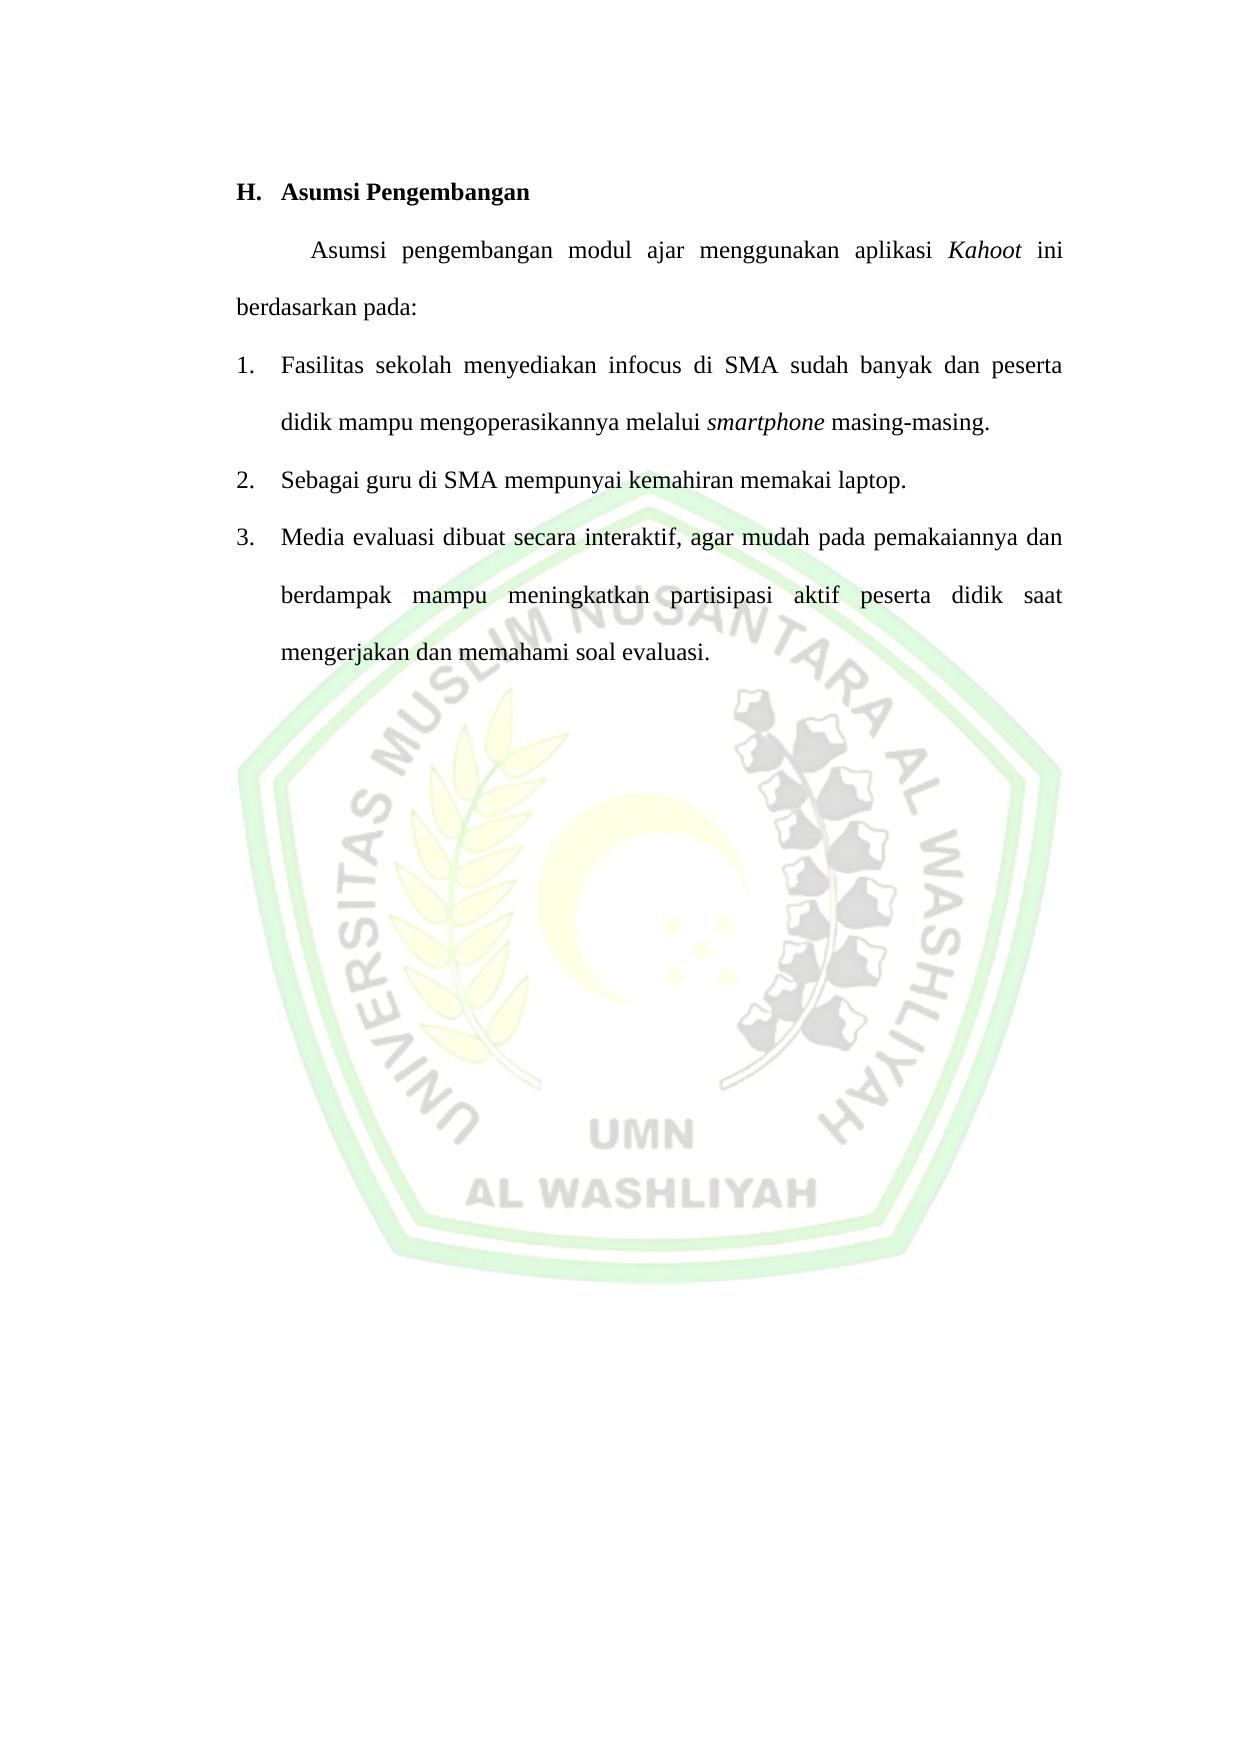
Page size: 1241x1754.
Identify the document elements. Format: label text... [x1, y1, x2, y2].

list Media evaluasi dibuat secara interaktif, agar mudah pada pemakaiannya dan berdampak mampu meningkatkan partisipasi aktif peserta didik saat mengerjakan dan memahami soal evaluasi. [236, 522, 1063, 666]
list Fasilitas sekolah menyediakan infocus di SMA sudah banyak dan peserta didik mampu mengoperasikannya melalui smartphone masing-masing. [236, 350, 1063, 436]
subtitle Asumsi Pengembangan [236, 177, 1063, 206]
list Sebagai guru di SMA mempunyai kemahiran memakai laptop. [236, 465, 1063, 493]
list Asumsi pengembangan modul ajar menggunakan aplikasi Kahoot ini berdasarkan pada: [236, 235, 1063, 321]
